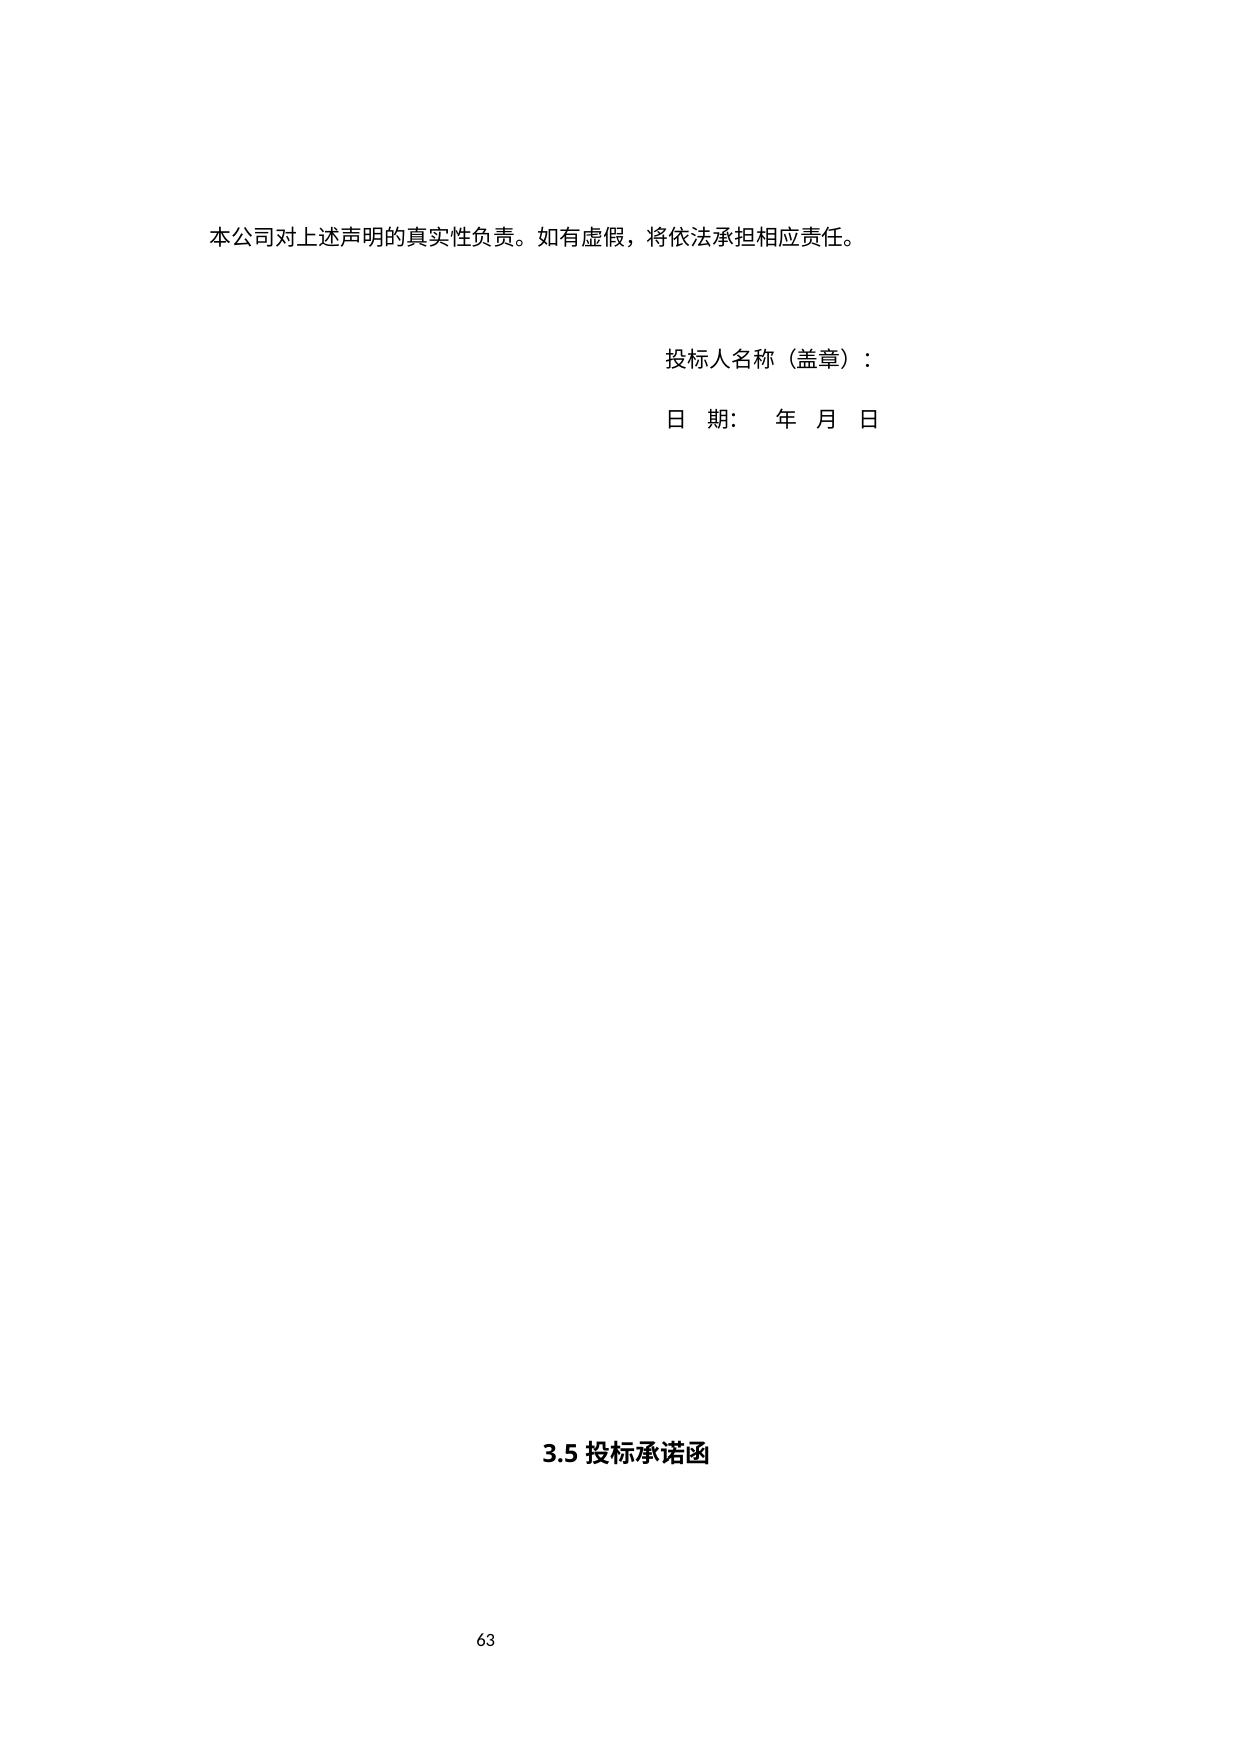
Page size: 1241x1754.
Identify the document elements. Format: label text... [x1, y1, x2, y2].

text 3.5 投标承诺函 [165, 1419, 1087, 1484]
text 日 期： 年 月 日 [165, 402, 1043, 434]
text 投标人名称（盖章）： [165, 341, 1043, 374]
text 本公司对上述声明的真实性负责。如有虚假，将依法承担相应责任。 [165, 219, 1087, 252]
